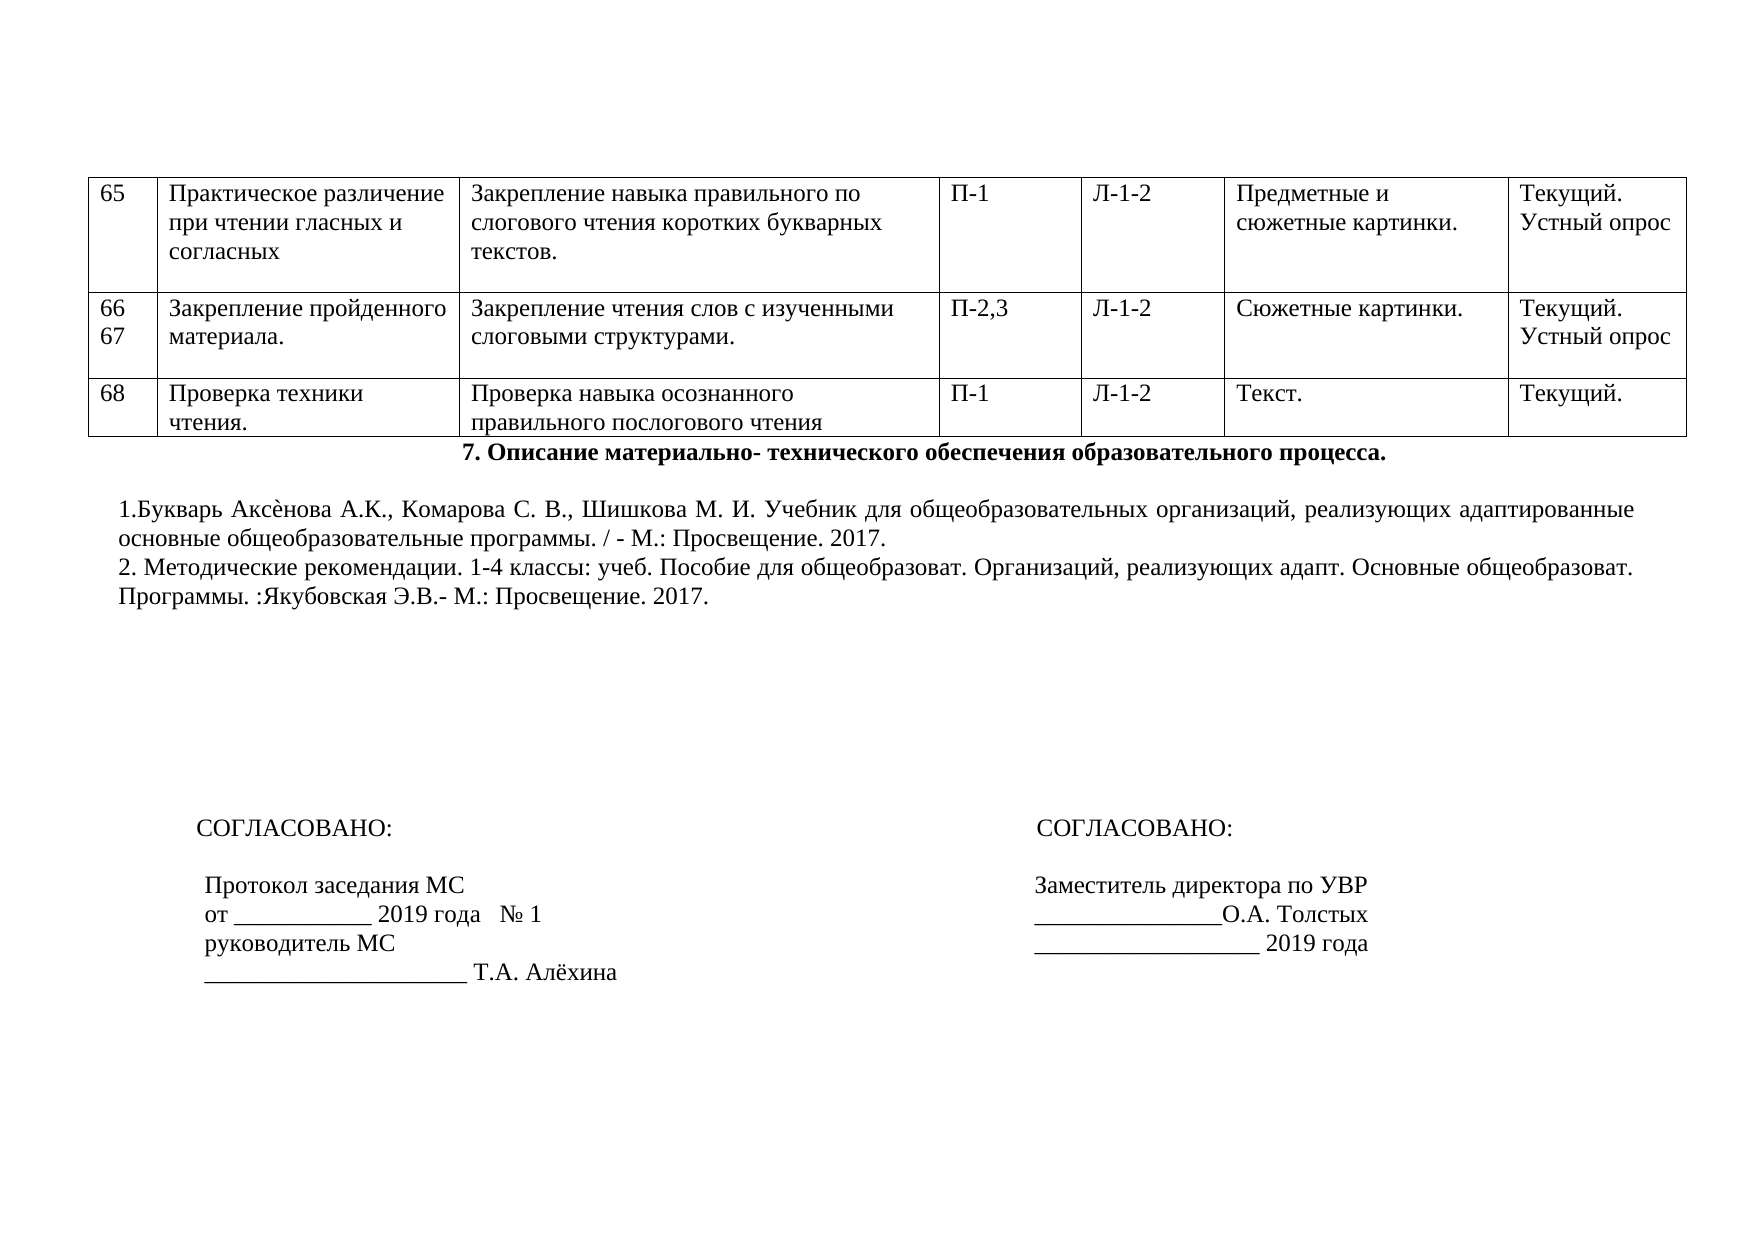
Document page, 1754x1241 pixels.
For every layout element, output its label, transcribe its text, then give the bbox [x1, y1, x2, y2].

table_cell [1225, 178, 1508, 292]
text 2. Методические рекомендации. 1-4 классы: учеб. Пособие для общеобразоват. Организаций, реализующих адапт. Основные общеобразоват. Программы. :Якубовская Э.В.- М.: Просвещение. 2017. [118, 552, 1636, 609]
table_cell Проверка навыка осознанного правильного послогового чтения [460, 379, 939, 436]
table_cell Закрепление пройденного материала. [158, 293, 459, 377]
table_cell Л-1-2 [1082, 293, 1224, 377]
text 7. Описание материально- технического обеспечения образовательного процесса. [118, 437, 1730, 466]
table_cell 66 67 [89, 293, 157, 377]
table_cell Закрепление чтения слов с изученными слоговыми структурами. [460, 293, 939, 377]
table_cell Текущий. [1509, 379, 1686, 436]
table_cell 68 [89, 379, 157, 436]
table_cell Текущий. Устный опрос [1509, 293, 1686, 377]
table_cell Л-1-2 [1082, 178, 1224, 292]
table_header СОГЛАСОВАНО: Заместитель директора по УВР _______________О.А. Толстых __________________ 2019 года [698, 813, 1569, 1063]
table_cell П-1 [940, 379, 1081, 436]
table_cell Л-1-2 [1082, 379, 1224, 436]
table_cell Текст. [1225, 379, 1508, 436]
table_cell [1509, 178, 1686, 292]
text 1.Букварь Аксѐнова А.К., Комарова С. В., Шишкова М. И. Учебник для общеобразовательных организаций, реализующих адаптированные основные общеобразовательные программы. / - М.: Просвещение. 2017. [118, 494, 1636, 552]
table_cell Практическое различение при чтении гласных и согласных [158, 178, 459, 292]
table_cell Закрепление навыка правильного по слогового чтения коротких букварных текстов. [460, 178, 939, 292]
table_cell Проверка техники чтения. [158, 379, 459, 436]
table_header СОГЛАСОВАНО: Протокол заседания МС от ___________ 2019 года № 1 руководитель МС _____________________ Т.А. Алёхина [185, 813, 698, 1063]
table_cell П-2,3 [940, 293, 1081, 377]
table_cell 65 [89, 178, 157, 292]
table_cell П-1 [940, 178, 1081, 292]
table_cell Сюжетные картинки. [1225, 293, 1508, 377]
